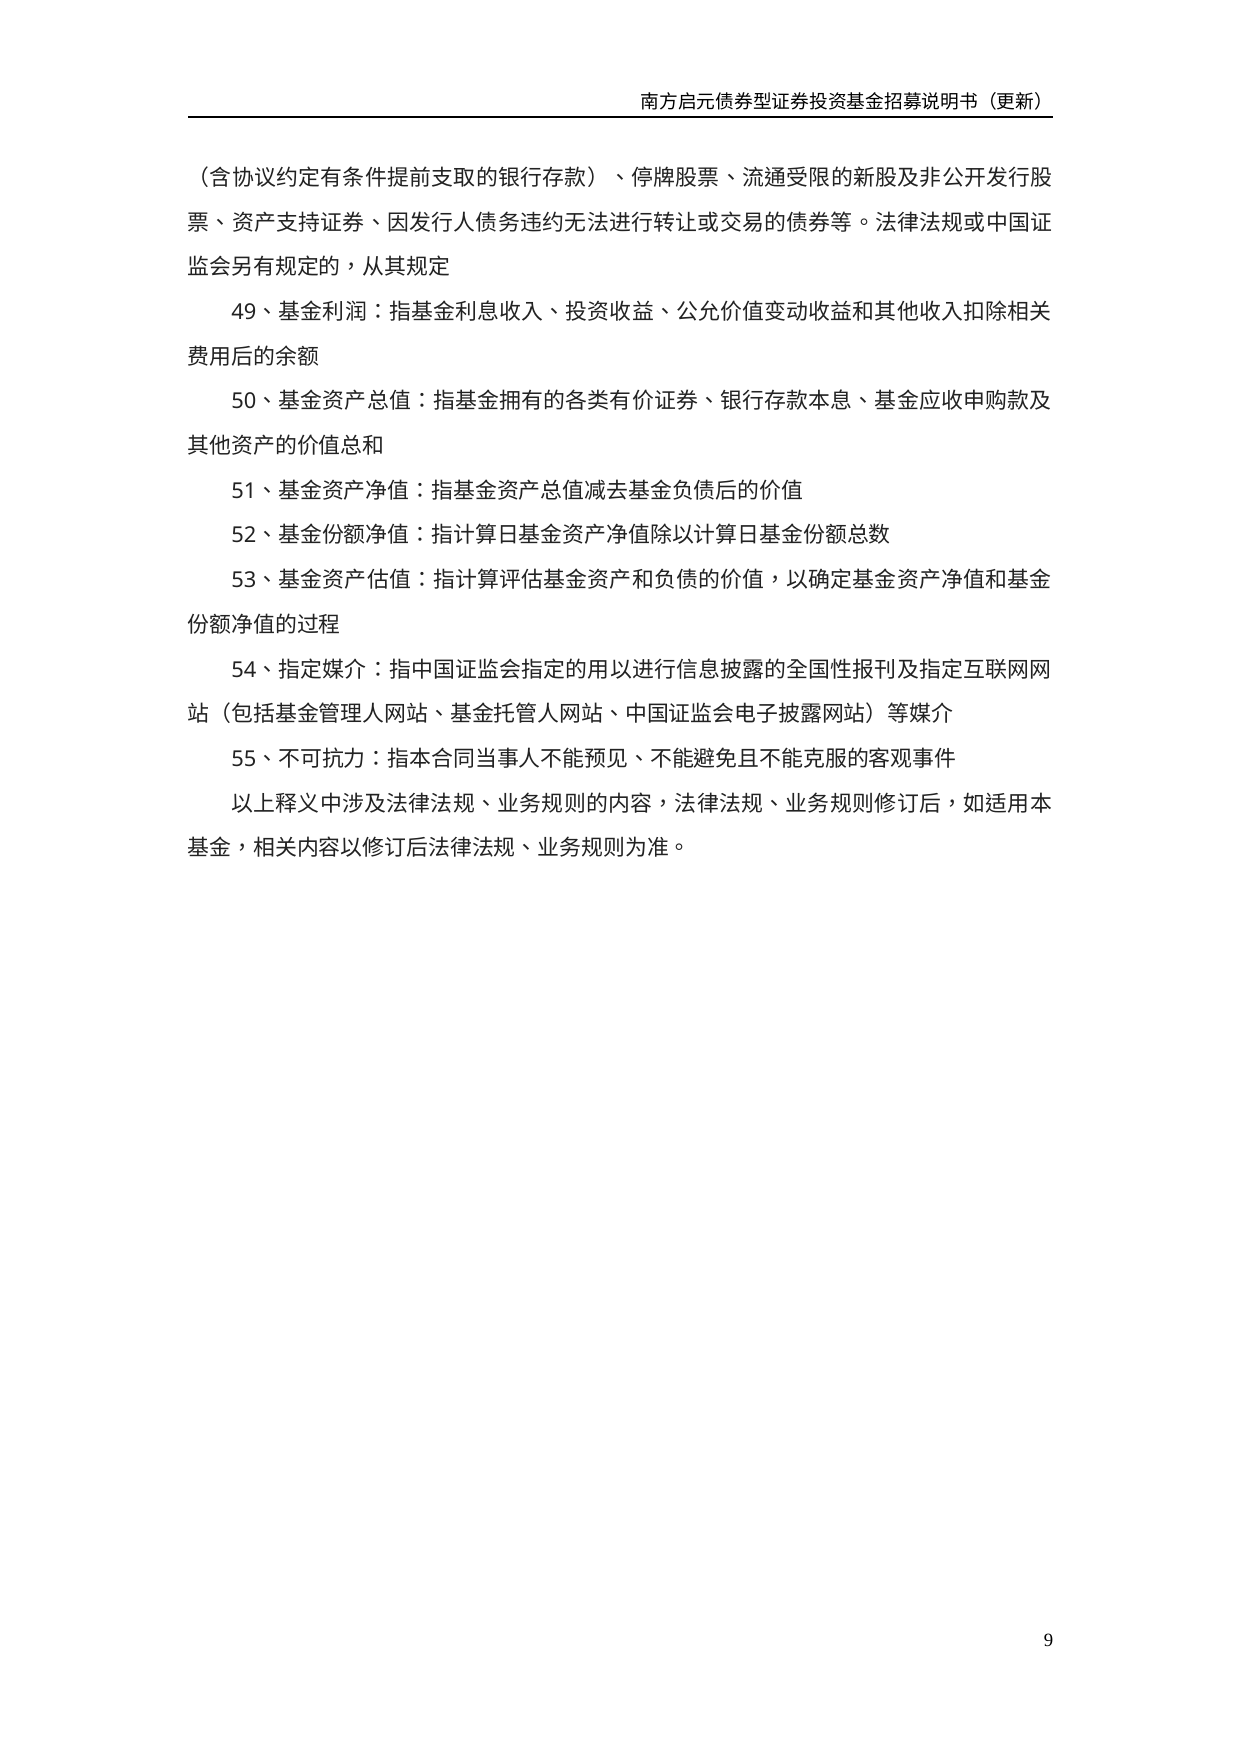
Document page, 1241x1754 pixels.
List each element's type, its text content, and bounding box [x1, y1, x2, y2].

text 55、不可抗力：指本合同当事人不能预见、不能避免且不能克服的客观事件 [187, 743, 1053, 773]
text 51、基金资产净值：指基金资产总值减去基金负债后的价值 [187, 475, 1053, 504]
text 以上释义中涉及法律法规、业务规则的内容，法律法规、业务规则修订后，如适用本基金，相关内容以修订后法律法规、业务规则为准。 [187, 788, 1053, 862]
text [187, 162, 1053, 281]
text 50、基金资产总值：指基金拥有的各类有价证券、银行存款本息、基金应收申购款及其他资产的价值总和 [187, 385, 1053, 460]
text 49、基金利润：指基金利息收入、投资收益、公允价值变动收益和其他收入扣除相关费用后的余额 [187, 296, 1053, 371]
text 52、基金份额净值：指计算日基金资产净值除以计算日基金份额总数 [187, 519, 1053, 549]
text 54、指定媒介：指中国证监会指定的用以进行信息披露的全国性报刊及指定互联网网站（包括基金管理人网站、基金托管人网站、中国证监会电子披露网站）等媒介 [187, 653, 1053, 728]
text 53、基金资产估值：指计算评估基金资产和负债的价值，以确定基金资产净值和基金份额净值的过程 [187, 564, 1053, 639]
